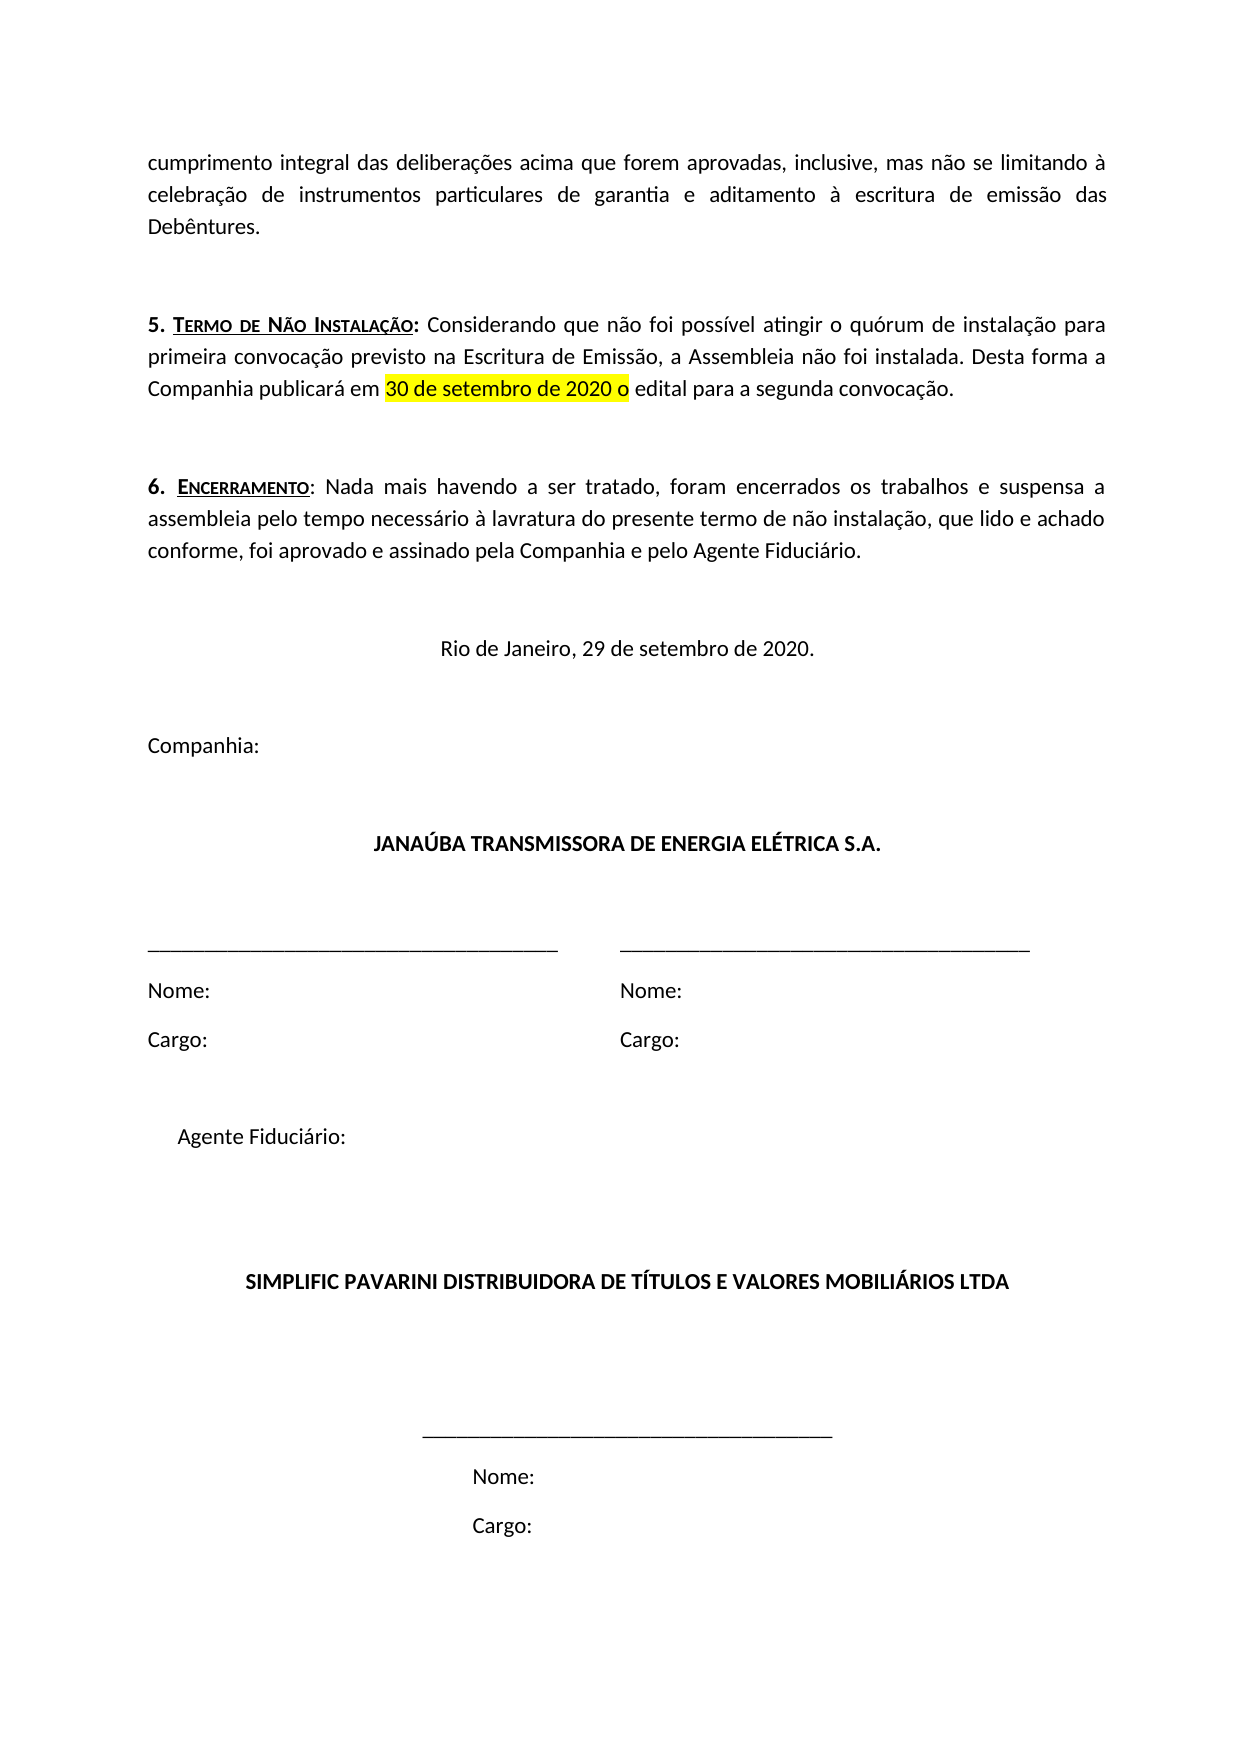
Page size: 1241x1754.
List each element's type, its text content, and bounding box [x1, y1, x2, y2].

text 5. Termo de Não Instalação: Considerando que não foi possível atingir o quórum de instalação para primeira convocação previsto na Escritura de Emissão, a Assembleia não foi instalada. Desta forma a Companhia publicará em 30 de setembro de 2020 o edital para a segunda convocação. [148, 310, 1107, 402]
text ____________________________________ ____________________________________ [148, 927, 1107, 955]
text Cargo: Cargo: [148, 1025, 1107, 1053]
text Agente Fiduciário: [177, 1122, 1063, 1150]
text ____________________________________ [148, 1413, 1107, 1442]
text Nome: [369, 1462, 1107, 1490]
text 6. Encerramento: Nada mais havendo a ser tratado, foram encerrados os trabalhos e suspensa a assembleia pelo tempo necessário à lavratura do presente termo de não instalação, que lido e achado conforme, foi aprovado e assinado pela Companhia e pelo Agente Fiduciário. [148, 472, 1107, 564]
text Nome: Nome: [148, 976, 1107, 1004]
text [148, 148, 1107, 240]
text Companhia: [148, 732, 1107, 759]
text Rio de Janeiro, 29 de setembro de 2020. [148, 634, 1107, 662]
text JANAÚBA TRANSMISSORA DE ENERGIA ELÉTRICA S.A. [148, 829, 1107, 857]
text SIMPLIFIC PAVARINI DISTRIBUIDORA DE TÍTULOS E VALORES MOBILIÁRIOS LTDA [148, 1267, 1107, 1295]
text Cargo: [369, 1511, 1107, 1539]
